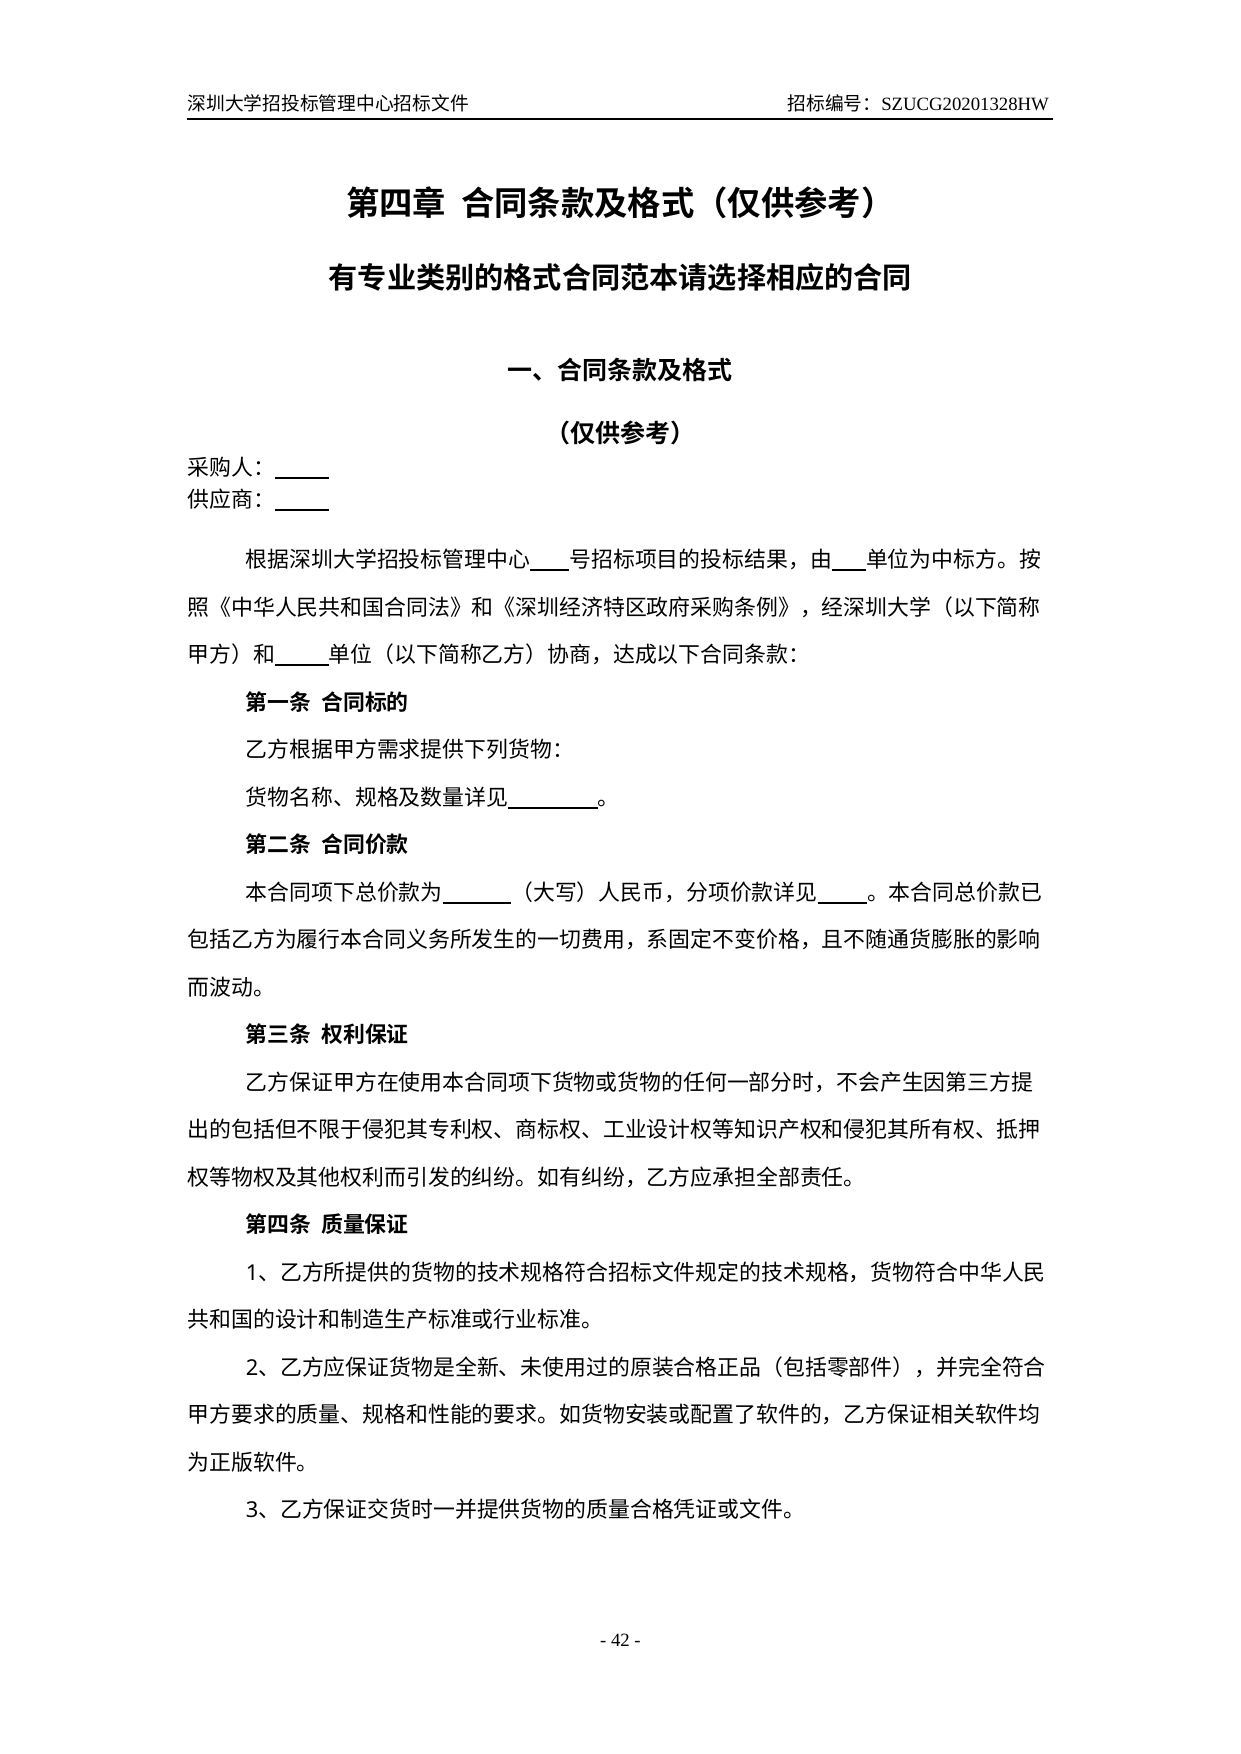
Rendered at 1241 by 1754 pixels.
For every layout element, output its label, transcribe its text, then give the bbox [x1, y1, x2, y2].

text 3、乙方保证交货时一并提供货物的质量合格凭证或文件。 [187, 1492, 1053, 1524]
text 根据深圳大学招投标管理中心 号招标项目的投标结果，由 单位为中标方。按照《中华人民共和国合同法》和《深圳经济特区政府采购条例》，经深圳大学（以下简称甲方）和 单位（以下简称乙方）协商，达成以下合同条款： [187, 542, 1053, 669]
text 1、乙方所提供的货物的技术规格符合招标文件规定的技术规格，货物符合中华人民共和国的设计和制造生产标准或行业标准。 [187, 1255, 1053, 1334]
text 乙方根据甲方需求提供下列货物： [187, 732, 1053, 764]
text 2、乙方应保证货物是全新、未使用过的原装合格正品（包括零部件），并完全符合甲方要求的质量、规格和性能的要求。如货物安装或配置了软件的，乙方保证相关软件均为正版软件。 [187, 1350, 1053, 1477]
text 乙方保证甲方在使用本合同项下货物或货物的任何一部分时，不会产生因第三方提出的包括但不限于侵犯其专利权、商标权、工业设计权等知识产权和侵犯其所有权、抵押权等物权及其他权利而引发的纠纷。如有纠纷，乙方应承担全部责任。 [187, 1065, 1053, 1191]
text 供应商： [187, 482, 1053, 513]
text 货物名称、规格及数量详见 。 [187, 780, 1053, 811]
text 本合同项下总价款为 （大写）人民币，分项价款详见 。本合同总价款已包括乙方为履行本合同义务所发生的一切费用，系固定不变价格，且不随通货膨胀的影响而波动。 [187, 875, 1053, 1001]
text 第一条 合同标的 [187, 685, 1053, 716]
text （仅供参考） [187, 414, 1053, 450]
text 第三条 权利保证 [187, 1017, 1053, 1049]
subtitle 有专业类别的格式合同范本请选择相应的合同 [187, 254, 1053, 297]
text 第四条 质量保证 [187, 1207, 1053, 1239]
subtitle 一、合同条款及格式 [187, 351, 1053, 387]
text 采购人： [187, 450, 1053, 482]
subtitle 第四章 合同条款及格式（仅供参考） [187, 177, 1053, 225]
text 第二条 合同价款 [187, 827, 1053, 859]
